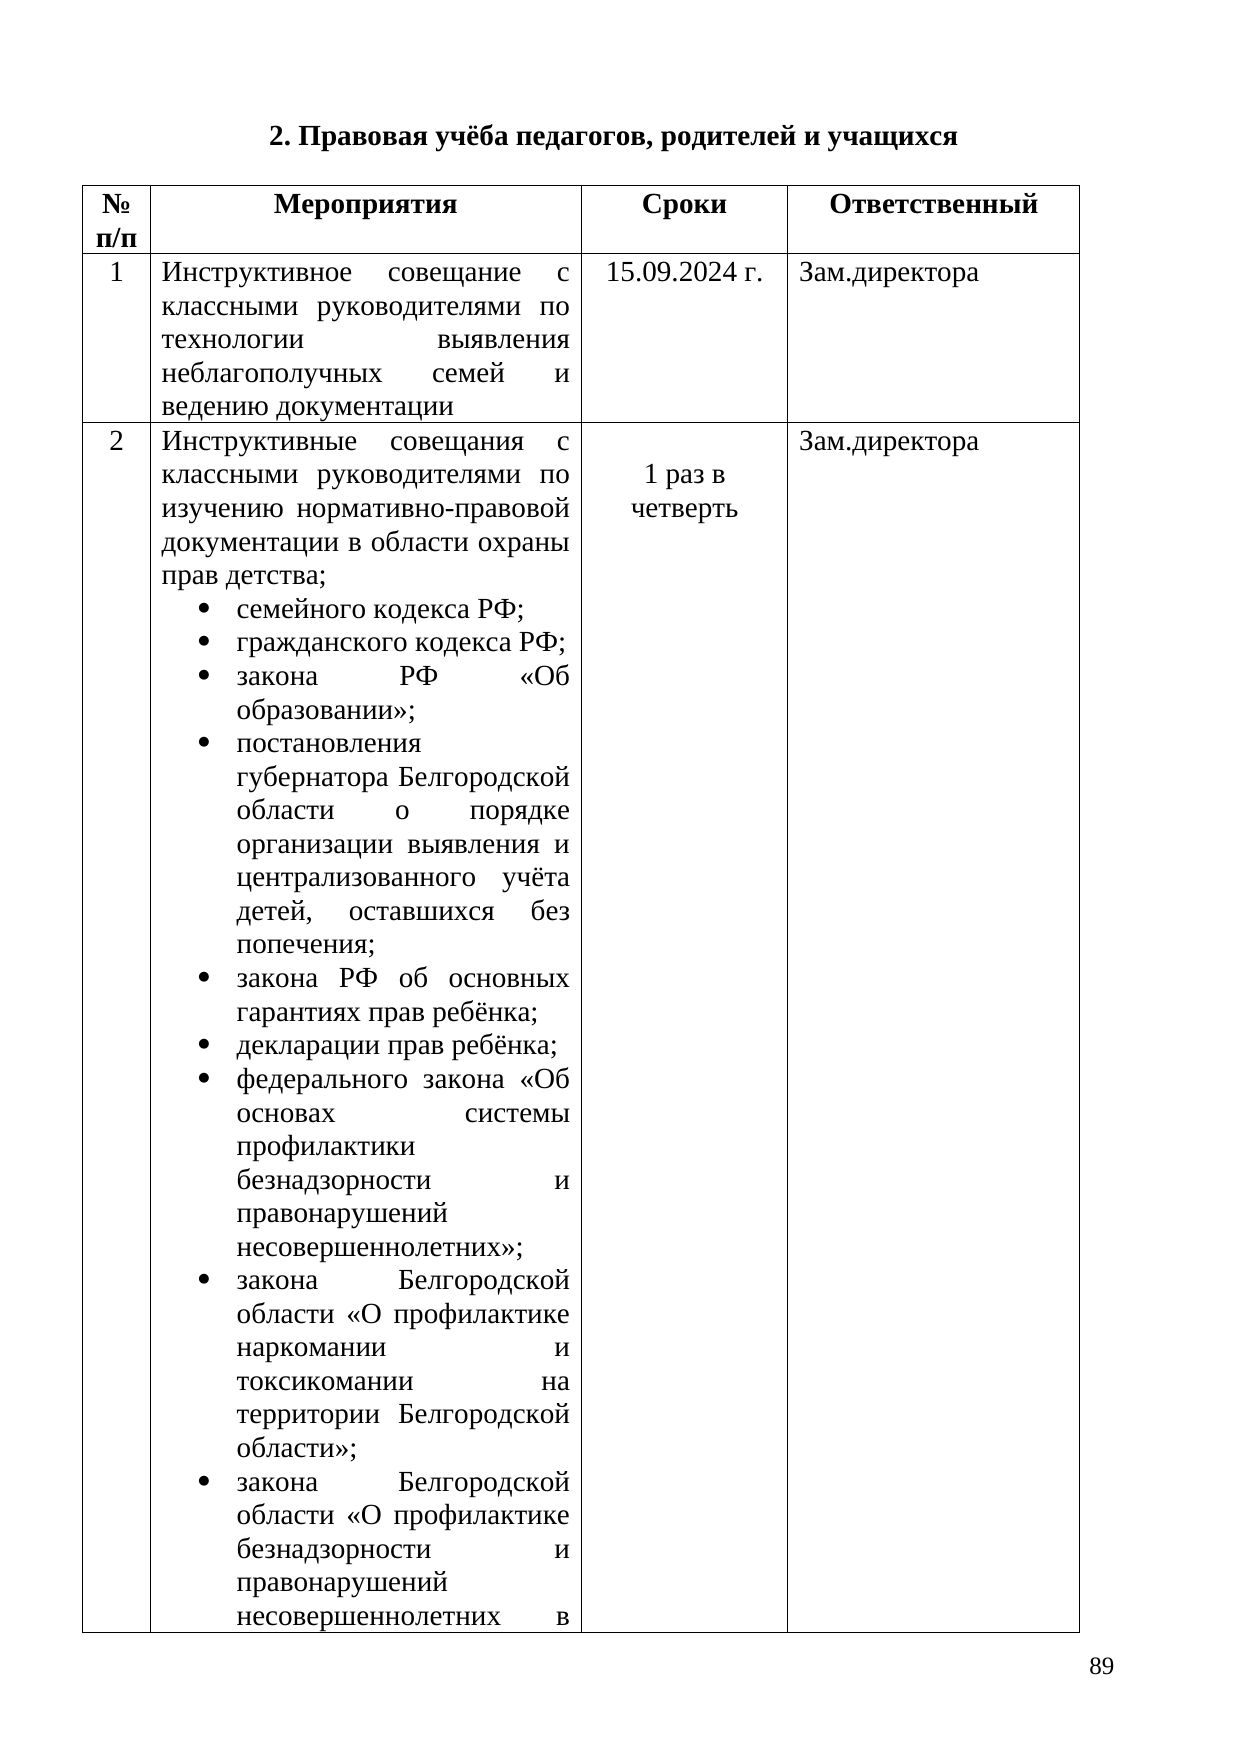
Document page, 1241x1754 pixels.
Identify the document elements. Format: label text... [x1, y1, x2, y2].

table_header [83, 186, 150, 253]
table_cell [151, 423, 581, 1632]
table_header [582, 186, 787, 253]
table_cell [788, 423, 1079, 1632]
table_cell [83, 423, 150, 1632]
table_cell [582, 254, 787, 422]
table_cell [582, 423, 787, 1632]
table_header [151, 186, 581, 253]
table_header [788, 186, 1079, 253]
text 2. Правовая учёба педагогов, родителей и учащихся [94, 118, 1152, 152]
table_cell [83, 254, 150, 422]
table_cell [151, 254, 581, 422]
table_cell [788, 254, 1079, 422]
